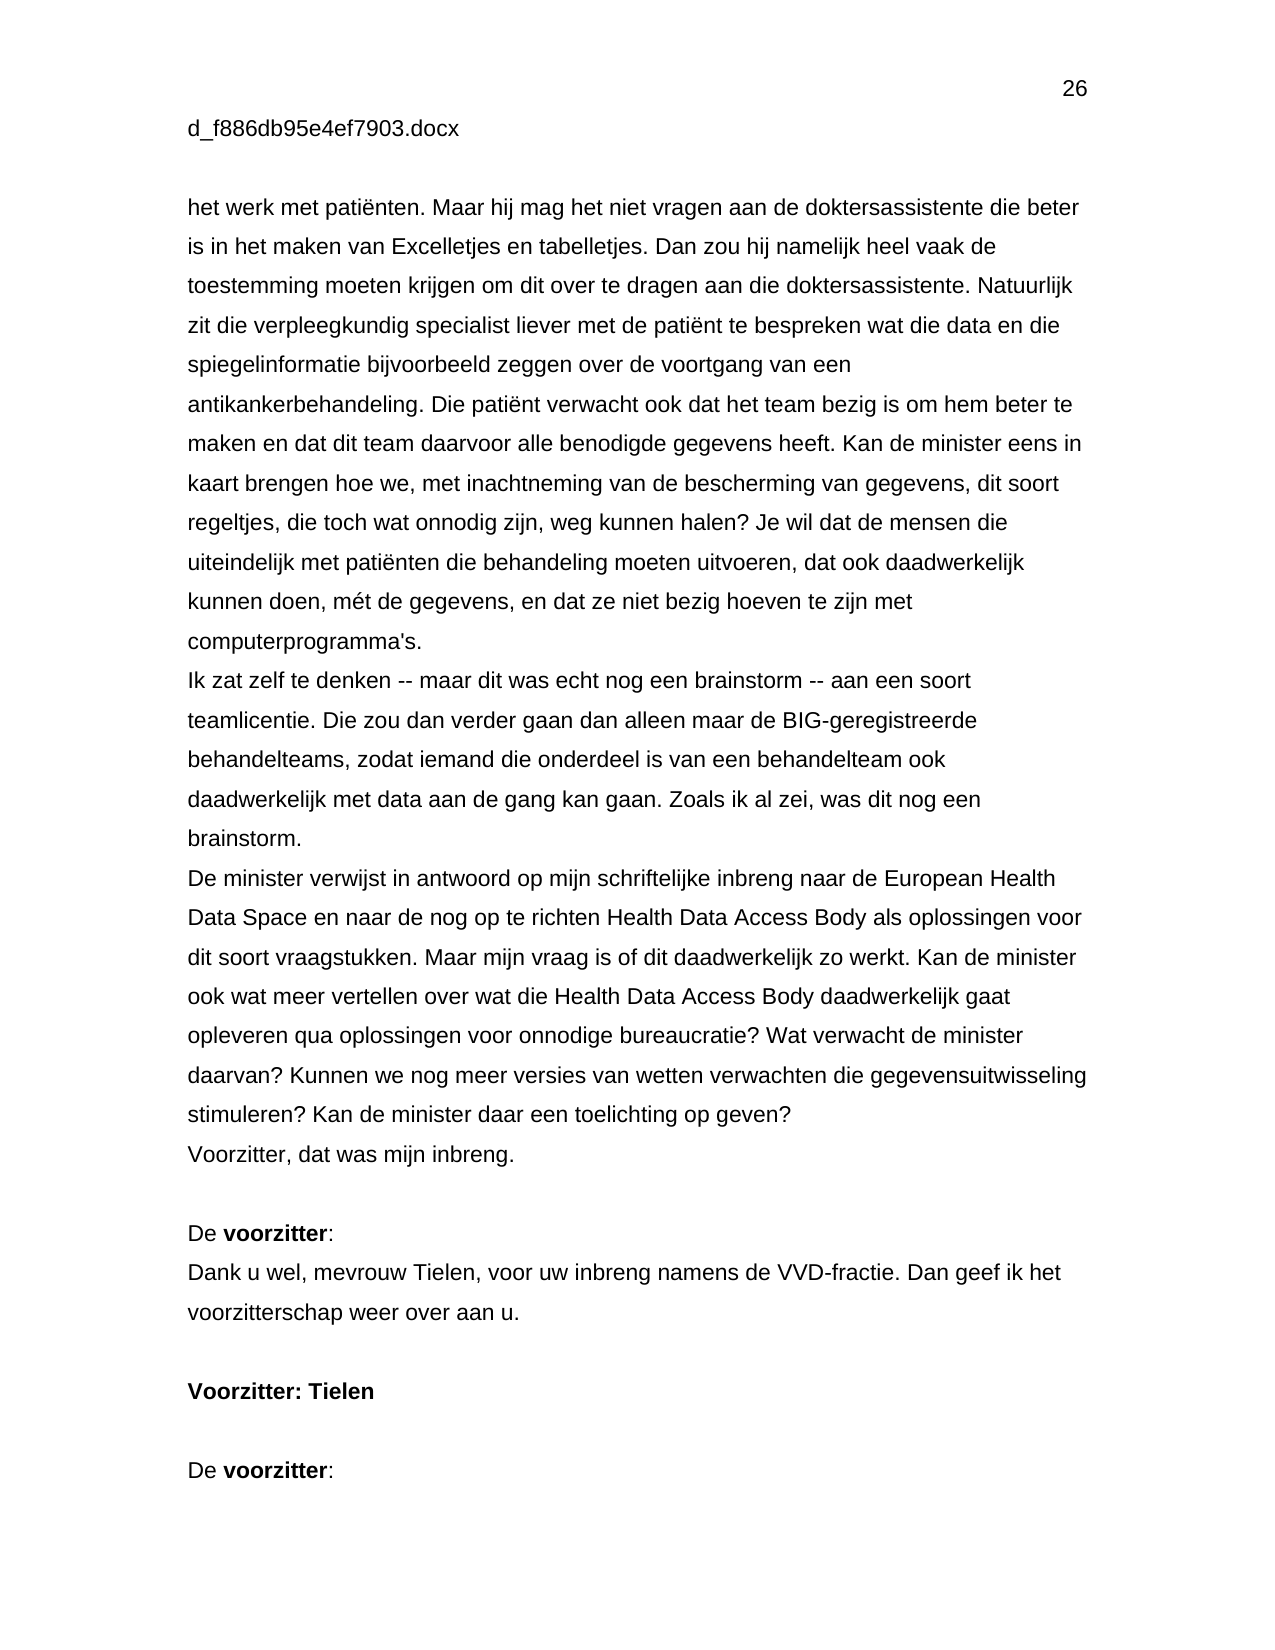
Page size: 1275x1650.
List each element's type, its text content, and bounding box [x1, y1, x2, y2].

text Ik zat zelf te denken -- maar dit was echt nog een brainstorm -- aan een soort teamlicentie. Die zou dan verder gaan dan alleen maar de BIG-geregistreerde behandelteams, zodat iemand die onderdeel is van een behandelteam ook daadwerkelijk met data aan de gang kan gaan. Zoals ik al zei, was dit nog een brainstorm. [187, 667, 1087, 851]
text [187, 193, 1087, 654]
text Voorzitter: Tielen [187, 1378, 1087, 1404]
text De minister verwijst in antwoord op mijn schriftelijke inbreng naar de European Health Data Space en naar de nog op te richten Health Data Access Body als oplossingen voor dit soort vraagstukken. Maar mijn vraag is of dit daadwerkelijk zo werkt. Kan de minister ook wat meer vertellen over wat die Health Data Access Body daadwerkelijk gaat opleveren qua oplossingen voor onnodige bureaucratie? Wat verwacht de minister daarvan? Kunnen we nog meer versies van wetten verwachten die gegevensuitwisseling stimuleren? Kan de minister daar een toelichting op geven? [187, 864, 1087, 1128]
text Dank u wel, mevrouw Tielen, voor uw inbreng namens de VVD-fractie. Dan geef ik het voorzitterschap weer over aan u. [187, 1259, 1087, 1325]
text De voorzitter: [187, 1220, 1087, 1246]
text Voorzitter, dat was mijn inbreng. [187, 1141, 1087, 1167]
text De voorzitter: [187, 1457, 1087, 1483]
